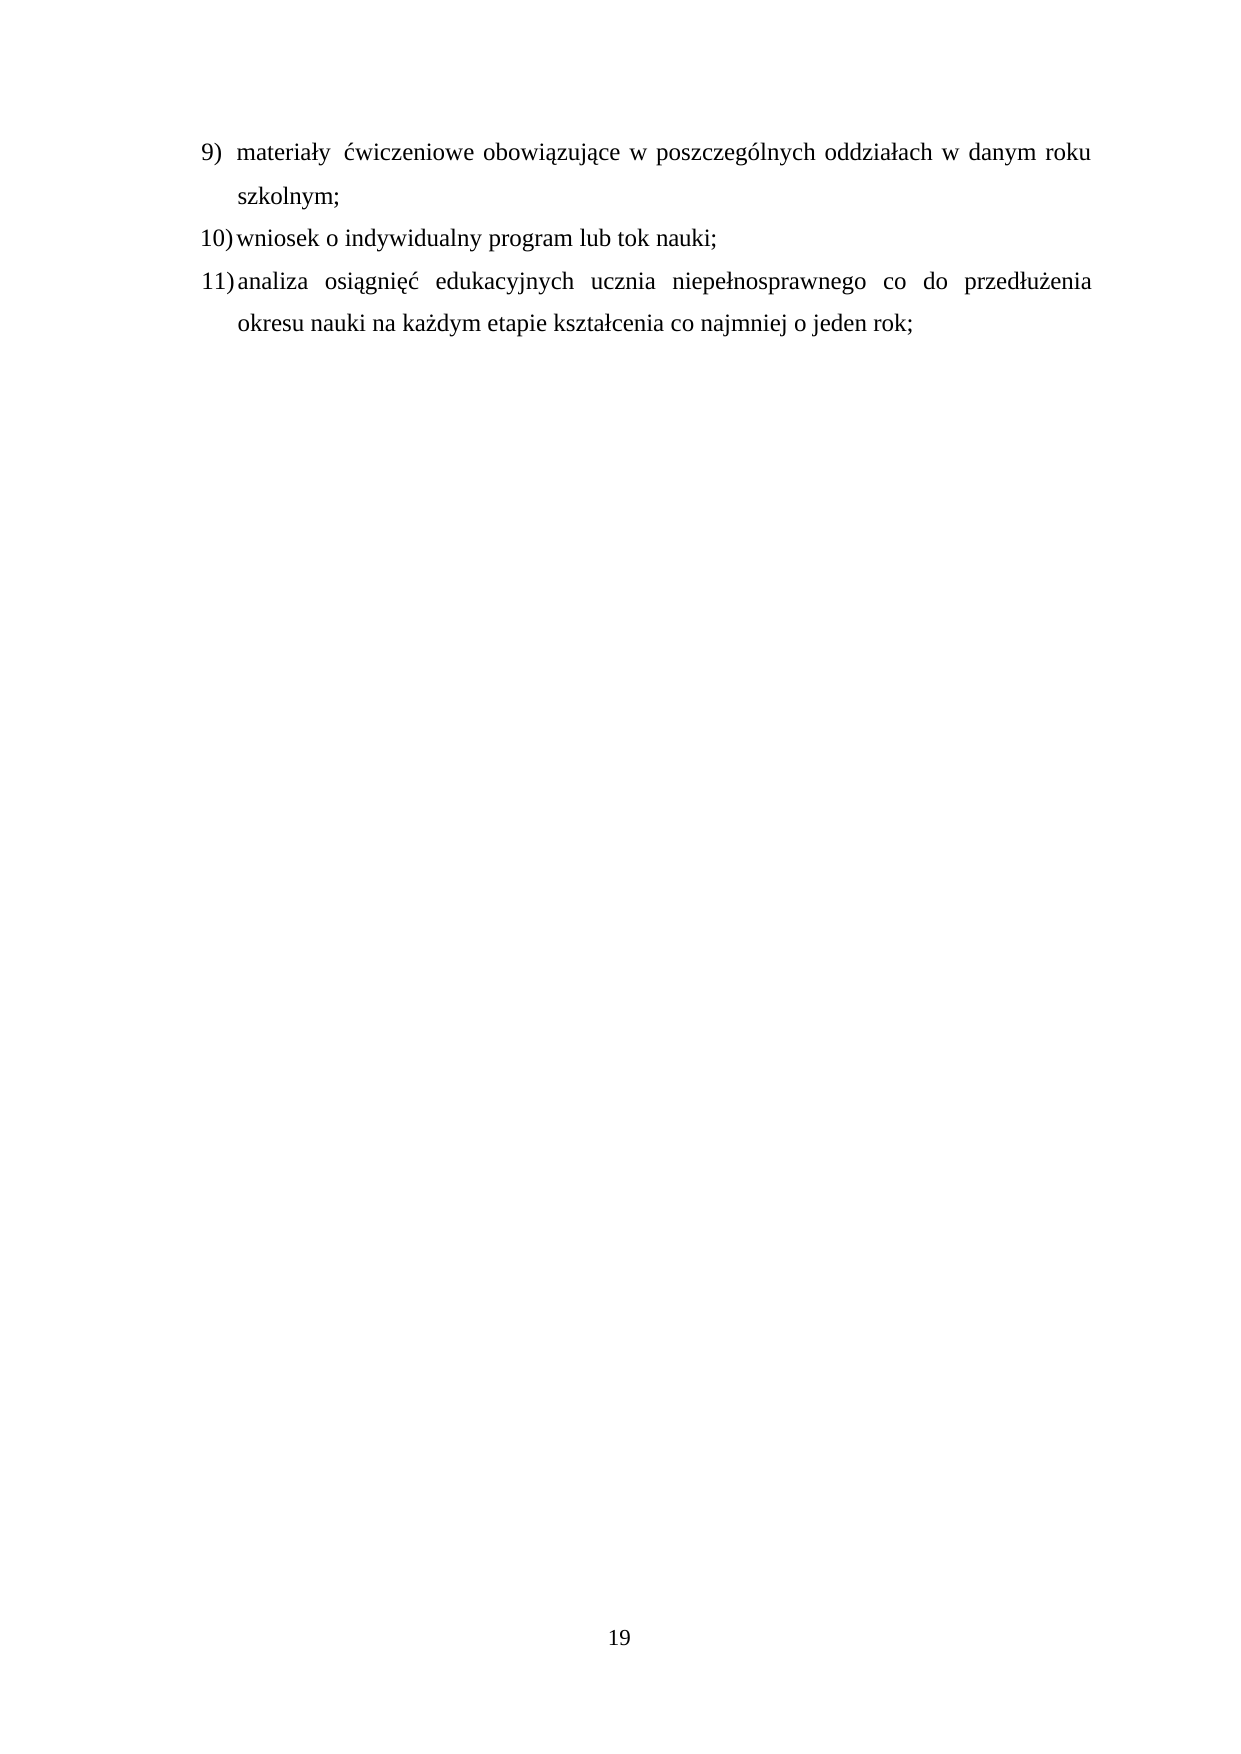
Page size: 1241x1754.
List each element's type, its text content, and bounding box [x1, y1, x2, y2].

list analiza osiągnięć edukacyjnych ucznia niepełnosprawnego co do przedłużenia okresu nauki na każdym etapie kształcenia co najmniej o jeden rok; [201, 266, 1092, 337]
list materiały ćwiczeniowe obowiązujące w poszczególnych oddziałach w danym roku szkolnym; [201, 137, 1091, 209]
list wniosek o indywidualny program lub tok nauki; [200, 224, 1105, 252]
